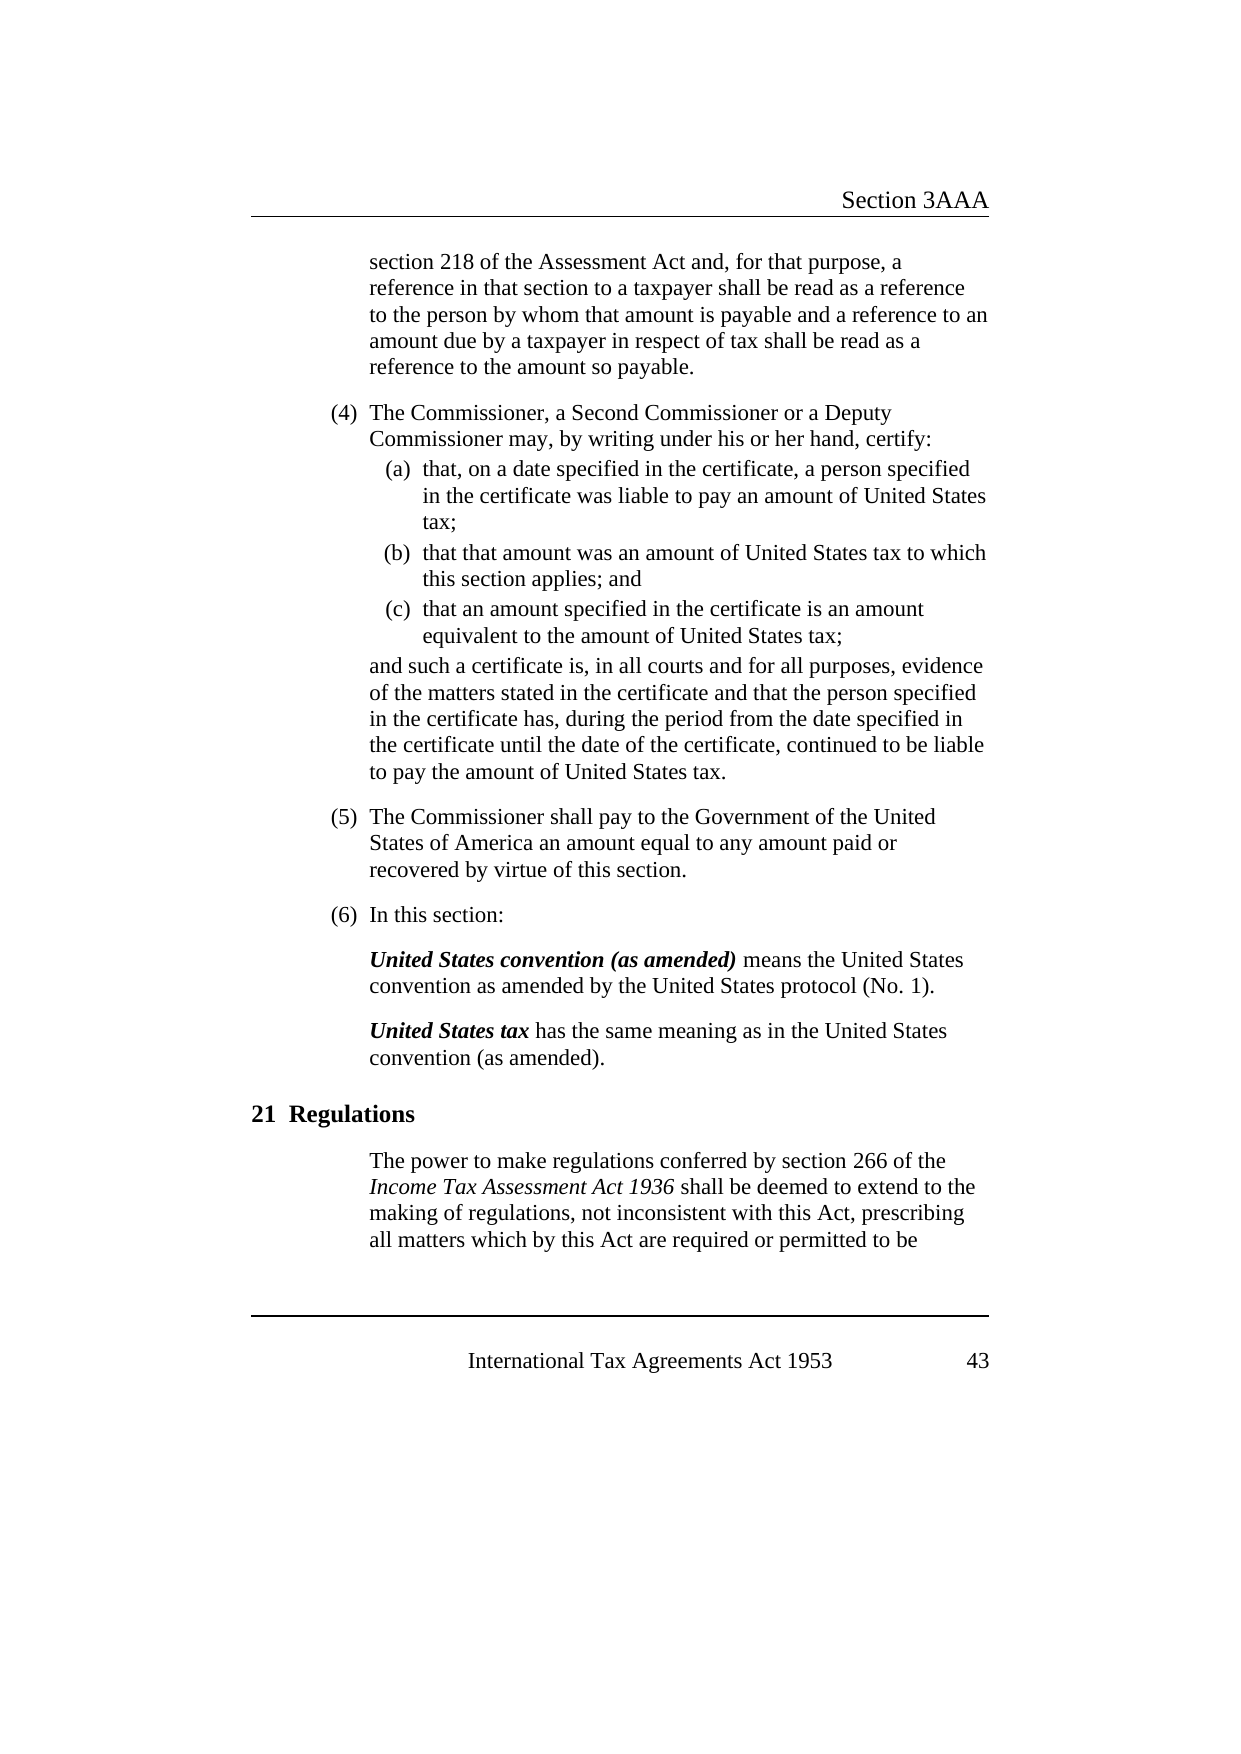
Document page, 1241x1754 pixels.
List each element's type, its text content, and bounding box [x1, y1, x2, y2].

text 21 Regulations [251, 1099, 989, 1128]
text (4) The Commissioner, a Second Commissioner or a Deputy Commissioner may, by writing under his or her hand, certify: [251, 398, 989, 451]
text (c) that an amount specified in the certificate is an amount equivalent to the amount of tax; [251, 596, 989, 648]
text (b) that that amount was an amount of tax to which this section applies; and [251, 539, 989, 591]
text United States convention (as amended) means the United States convention as amended by the United States protocol (No. 1). [369, 946, 989, 998]
text (6) In this section: [251, 901, 989, 927]
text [251, 248, 989, 380]
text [251, 1147, 989, 1252]
text tax has the same meaning as in the United States convention (as amended). [369, 1017, 989, 1070]
text (5) The Commissioner shall pay to the Government of the an amount equal to any amount paid or recovered by virtue of this section. [251, 803, 989, 882]
text (a) that, on a date specified in the certificate, a person specified in the certificate was liable to pay an amount of tax; [251, 455, 989, 534]
text and such a certificate is, in all courts and for all purposes, evidence of the matters stated in the certificate and that the person specified in the certificate has, during the period from the date specified in the certificate until the date of the certificate, continued to be liable to pay the amount of tax. [369, 652, 989, 784]
